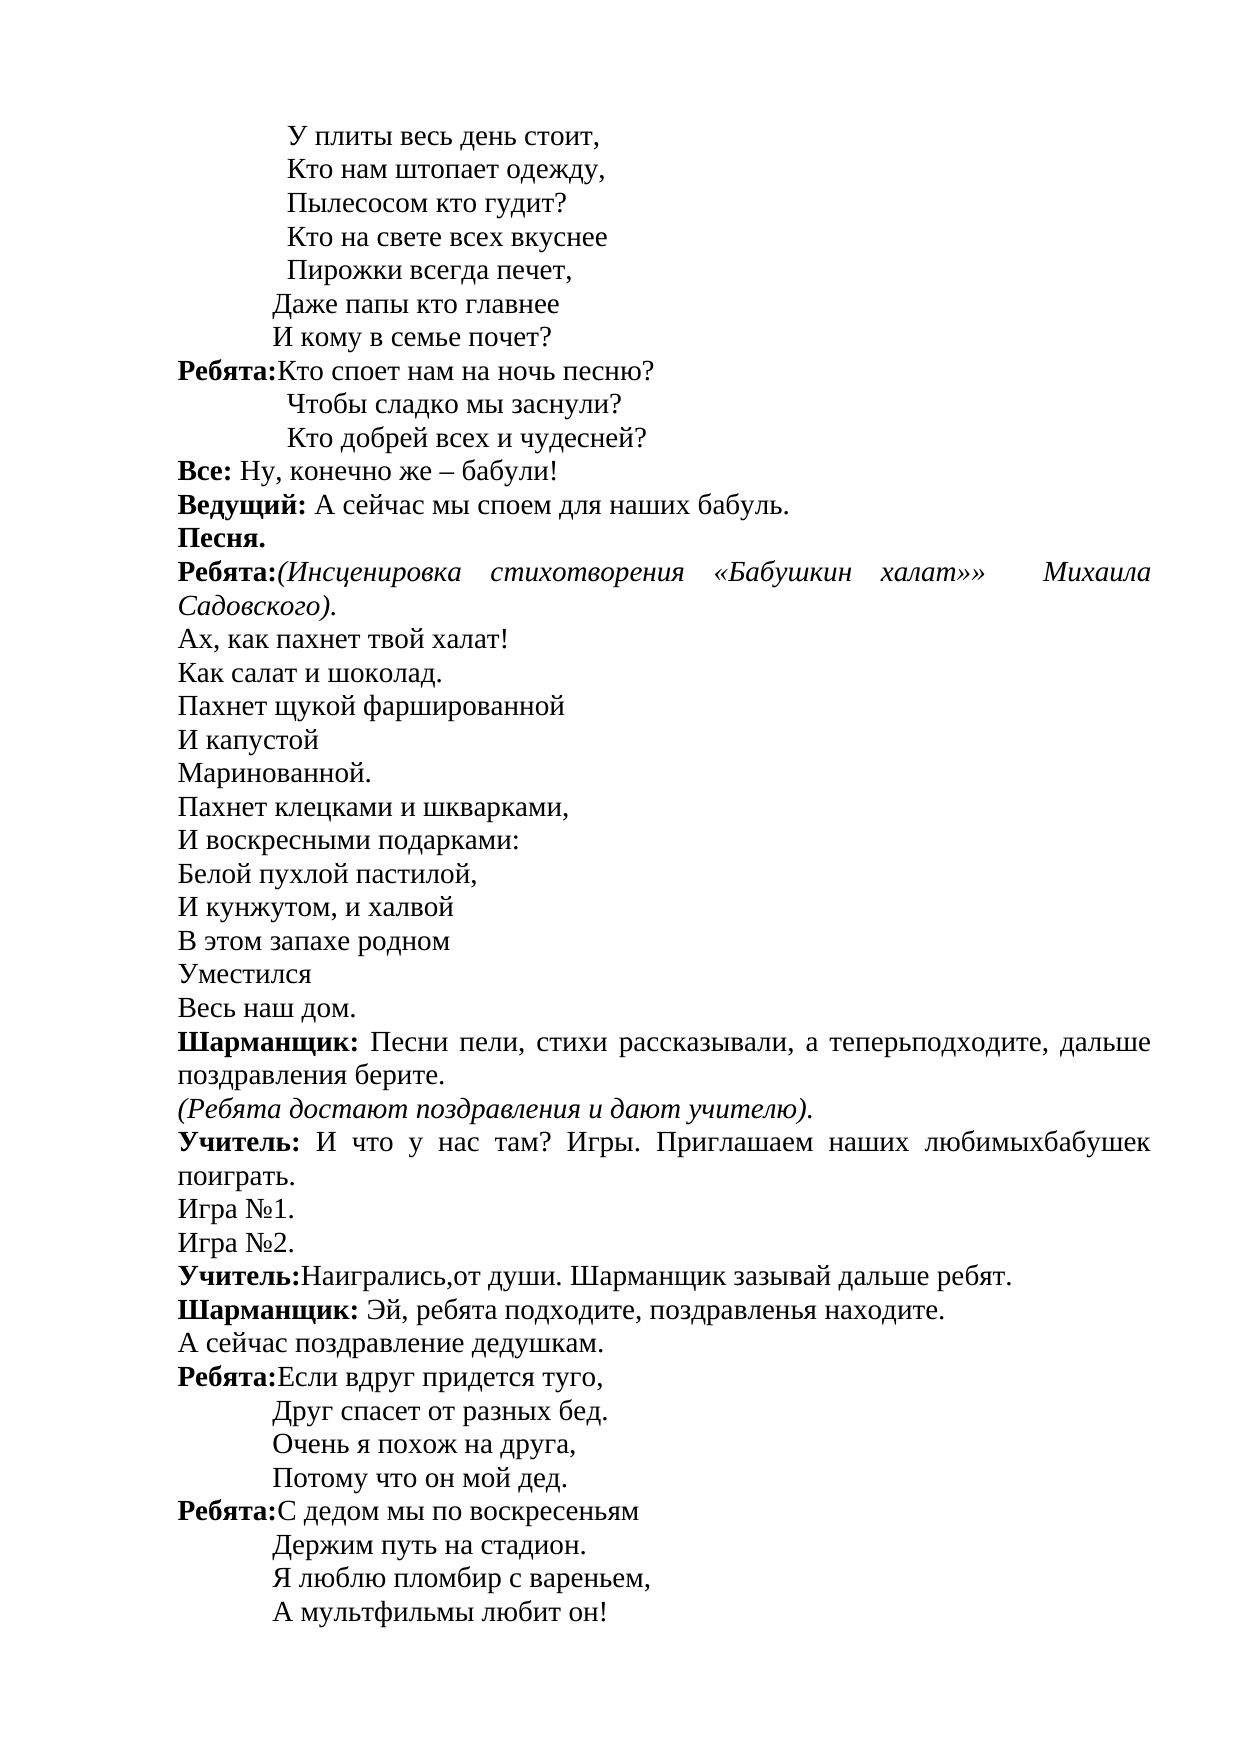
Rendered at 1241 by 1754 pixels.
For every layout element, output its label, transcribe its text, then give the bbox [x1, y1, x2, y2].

text Уместился [177, 957, 1152, 990]
text Ребята:(Инсценировка стихотворения «Бабушкин халат»» Михаила Садовского). [177, 554, 1152, 621]
text Шарманщик: Эй, ребята подходите, поздравленья находите. [177, 1292, 1152, 1326]
text Учитель:Наигрались,от души. Шарманщик зазывай дальше ребят. [177, 1258, 1152, 1292]
text Пылесосом кто гудит? [177, 185, 1152, 219]
text Кто на свете всех вкуснее [177, 219, 1152, 252]
text Очень я похож на друга, [177, 1426, 1152, 1460]
text Маринованной. [177, 755, 1152, 789]
text У плиты весь день стоит, [177, 118, 1152, 152]
text Ребята:Кто споет нам на ночь песню? [177, 353, 1152, 386]
text Песня. [177, 521, 1152, 554]
text Ведущий: А сейчас мы споем для наших бабуль. [177, 487, 1152, 521]
text Учитель: И что у нас там? Игры. Приглашаем наших любимыхбабушек поиграть. [177, 1124, 1152, 1191]
text Пахнет клецками и шкварками, [177, 789, 1152, 822]
text Игра №1. [177, 1191, 1152, 1225]
text Ах, как пахнет твой халат! [177, 621, 1152, 655]
text Друг спасет от разных бед. [177, 1393, 1152, 1426]
text Ребята:С дедом мы по воскресеньям [177, 1493, 1152, 1527]
text Кто добрей всех и чудесней? [177, 420, 1152, 453]
text Держим путь на стадион. [177, 1527, 1152, 1560]
text Даже папы кто главнее [177, 286, 1152, 319]
text Все: Ну, конечно же – бабули! [177, 453, 1152, 487]
text Ребята:Если вдруг придется туго, [177, 1359, 1152, 1393]
text Кто нам штопает одежду, [177, 152, 1152, 185]
text В этом запахе родном [177, 923, 1152, 957]
text Я люблю пломбир с вареньем, [177, 1560, 1152, 1594]
text А сейчас поздравление дедушкам. [177, 1326, 1152, 1359]
text Пахнет щукой фаршированной [177, 688, 1152, 722]
text И кунжутом, и халвой [177, 889, 1152, 923]
text (Ребята достают поздравления и дают учителю). [177, 1091, 1152, 1124]
text Потому что он мой дед. [177, 1460, 1152, 1493]
text И воскресными подарками: [177, 822, 1152, 856]
text Игра №2. [177, 1225, 1152, 1258]
text Шарманщик: Песни пели, стихи рассказывали, а теперьподходите, дальше поздравления берите. [177, 1024, 1152, 1091]
text Белой пухлой пастилой, [177, 856, 1152, 889]
text И кому в семье почет? [177, 319, 1152, 353]
text Весь наш дом. [177, 990, 1152, 1024]
text Чтобы сладко мы заснули? [177, 386, 1152, 420]
text Пирожки всегда печет, [177, 252, 1152, 286]
text И капустой [177, 722, 1152, 755]
text А мультфильмы любит он! [177, 1594, 1152, 1627]
text Как салат и шоколад. [177, 655, 1152, 688]
